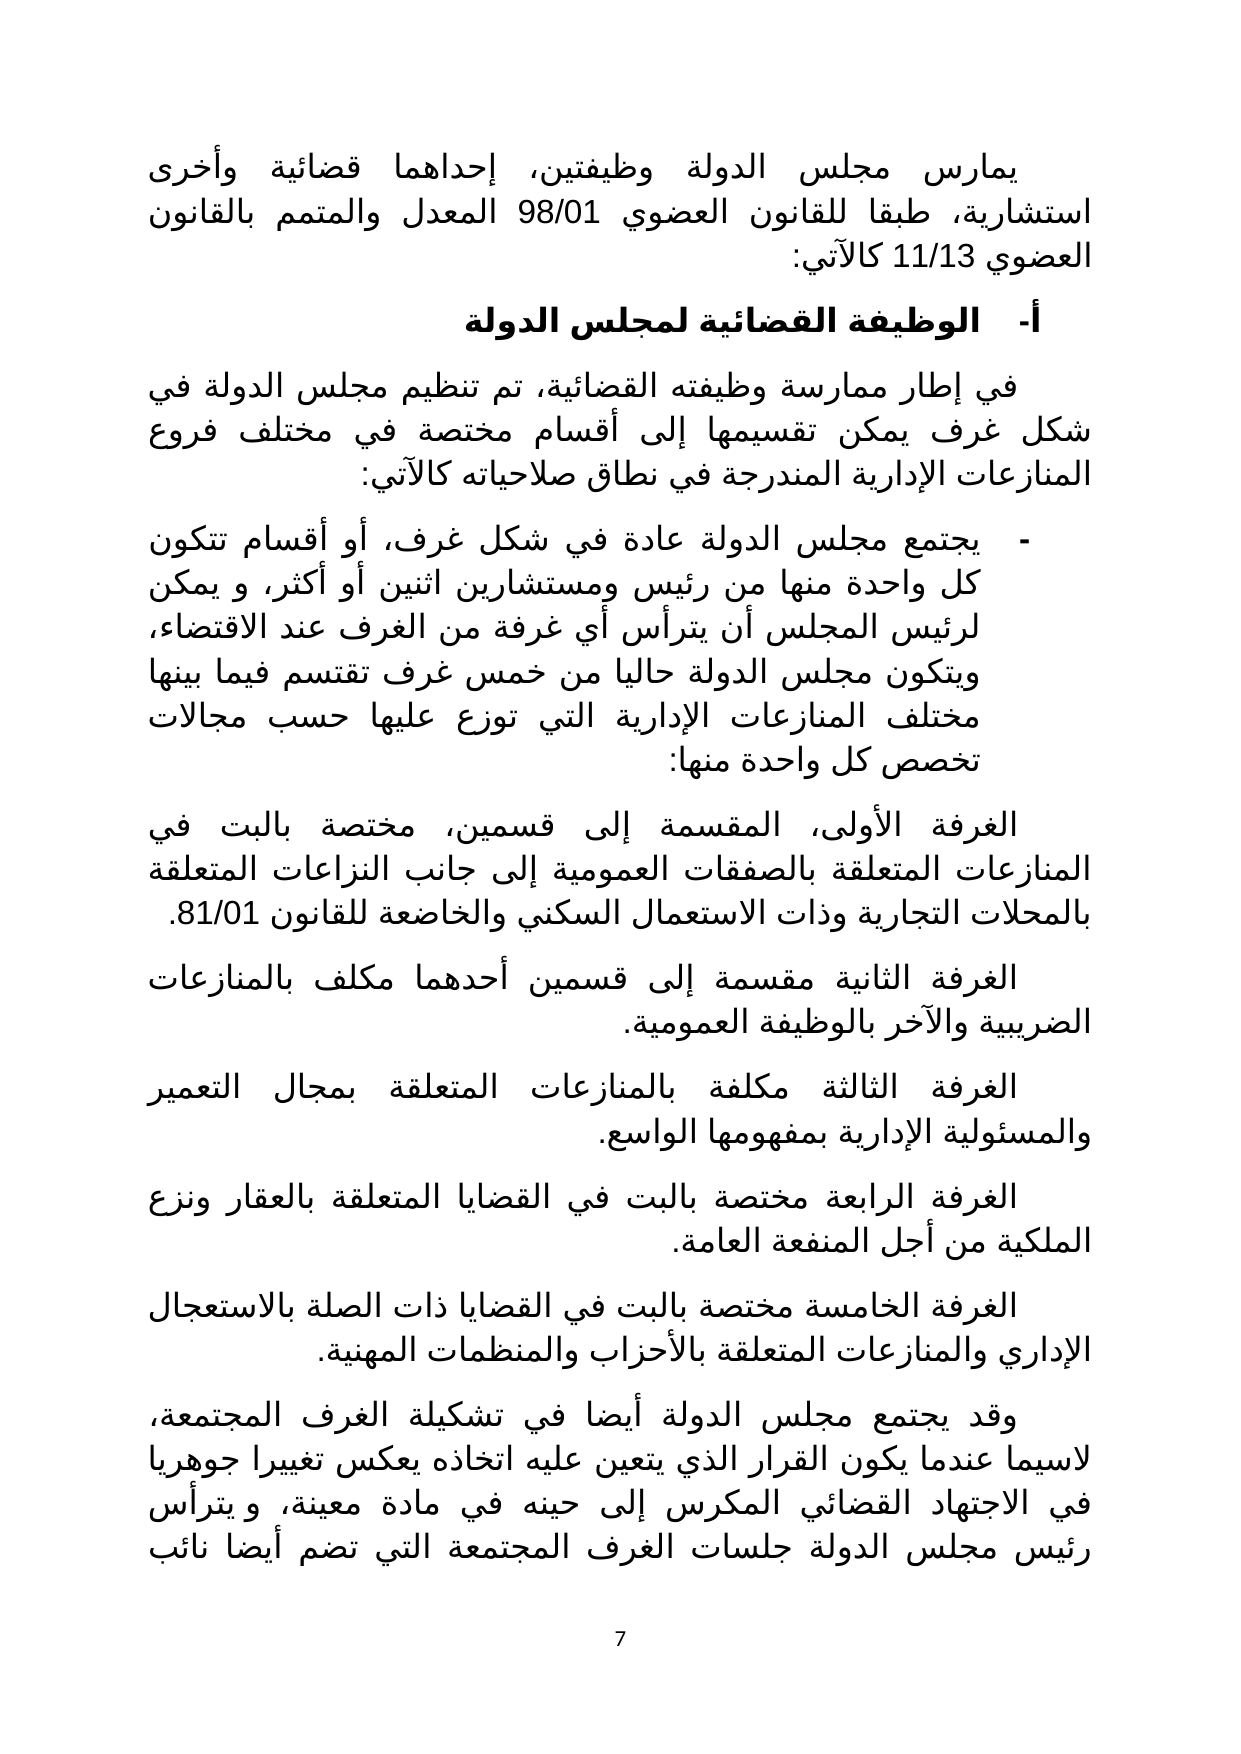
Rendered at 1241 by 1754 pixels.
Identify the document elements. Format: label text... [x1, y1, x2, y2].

text الغرفة الأولى، المقسمة إلى قسمين، مختصة بالبت في المنازعات المتعلقة بالصفقات العمومية إلى جانب النزاعات المتعلقة بالمحلات التجارية وذات الاستعمال السكني والخاضعة للقانون 81/01. [148, 805, 1093, 932]
text في إطار ممارسة وظيفته القضائية، تم تنظيم مجلس الدولة في شكل غرف يمكن تقسيمها إلى أقسام مختصة في مختلف فروع المنازعات الإدارية المندرجة في نطاق صلاحياته كالآتي: [148, 366, 1093, 493]
list الوظيفة القضائية لمجلس الدولة [148, 301, 1019, 339]
text يمارس مجلس الدولة وظيفتين، إحداهما قضائية وأخرى استشارية، طبقا للقانون العضوي 98/01 المعدل والمتمم بالقانون العضوي 11/13 كالآتي: [148, 148, 1093, 274]
text الغرفة الرابعة مختصة بالبت في القضايا المتعلقة بالعقار ونزع الملكية من أجل المنفعة العامة. [148, 1177, 1093, 1259]
text الغرفة الثانية مقسمة إلى قسمين أحدهما مكلف بالمنازعات الضريبية والآخر بالوظيفة العمومية. [148, 958, 1093, 1041]
text الغرفة الخامسة مختصة بالبت في القضايا ذات الصلة بالاستعجال الإداري والمنازعات المتعلقة بالأحزاب والمنظمات المهنية. [148, 1286, 1093, 1368]
text الغرفة الثالثة مكلفة بالمنازعات المتعلقة بمجال التعمير والمسئولية الإدارية بمفهومها الواسع. [148, 1068, 1093, 1150]
list يجتمع مجلس الدولة عادة في شكل غرف، أو أقسام تتكون كل واحدة منها من رئيس ومستشارين اثنين أو أكثر، و يمكن لرئيس المجلس أن يترأس أي غرفة من الغرف عند الاقتضاء، ويتكون مجلس الدولة حاليا من خمس غرف تقتسم فيما بينها مختلف المنازعات الإدارية التي توزع عليها حسب مجالات تخصص كل واحدة منها: [148, 519, 1019, 778]
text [148, 1395, 1093, 1566]
